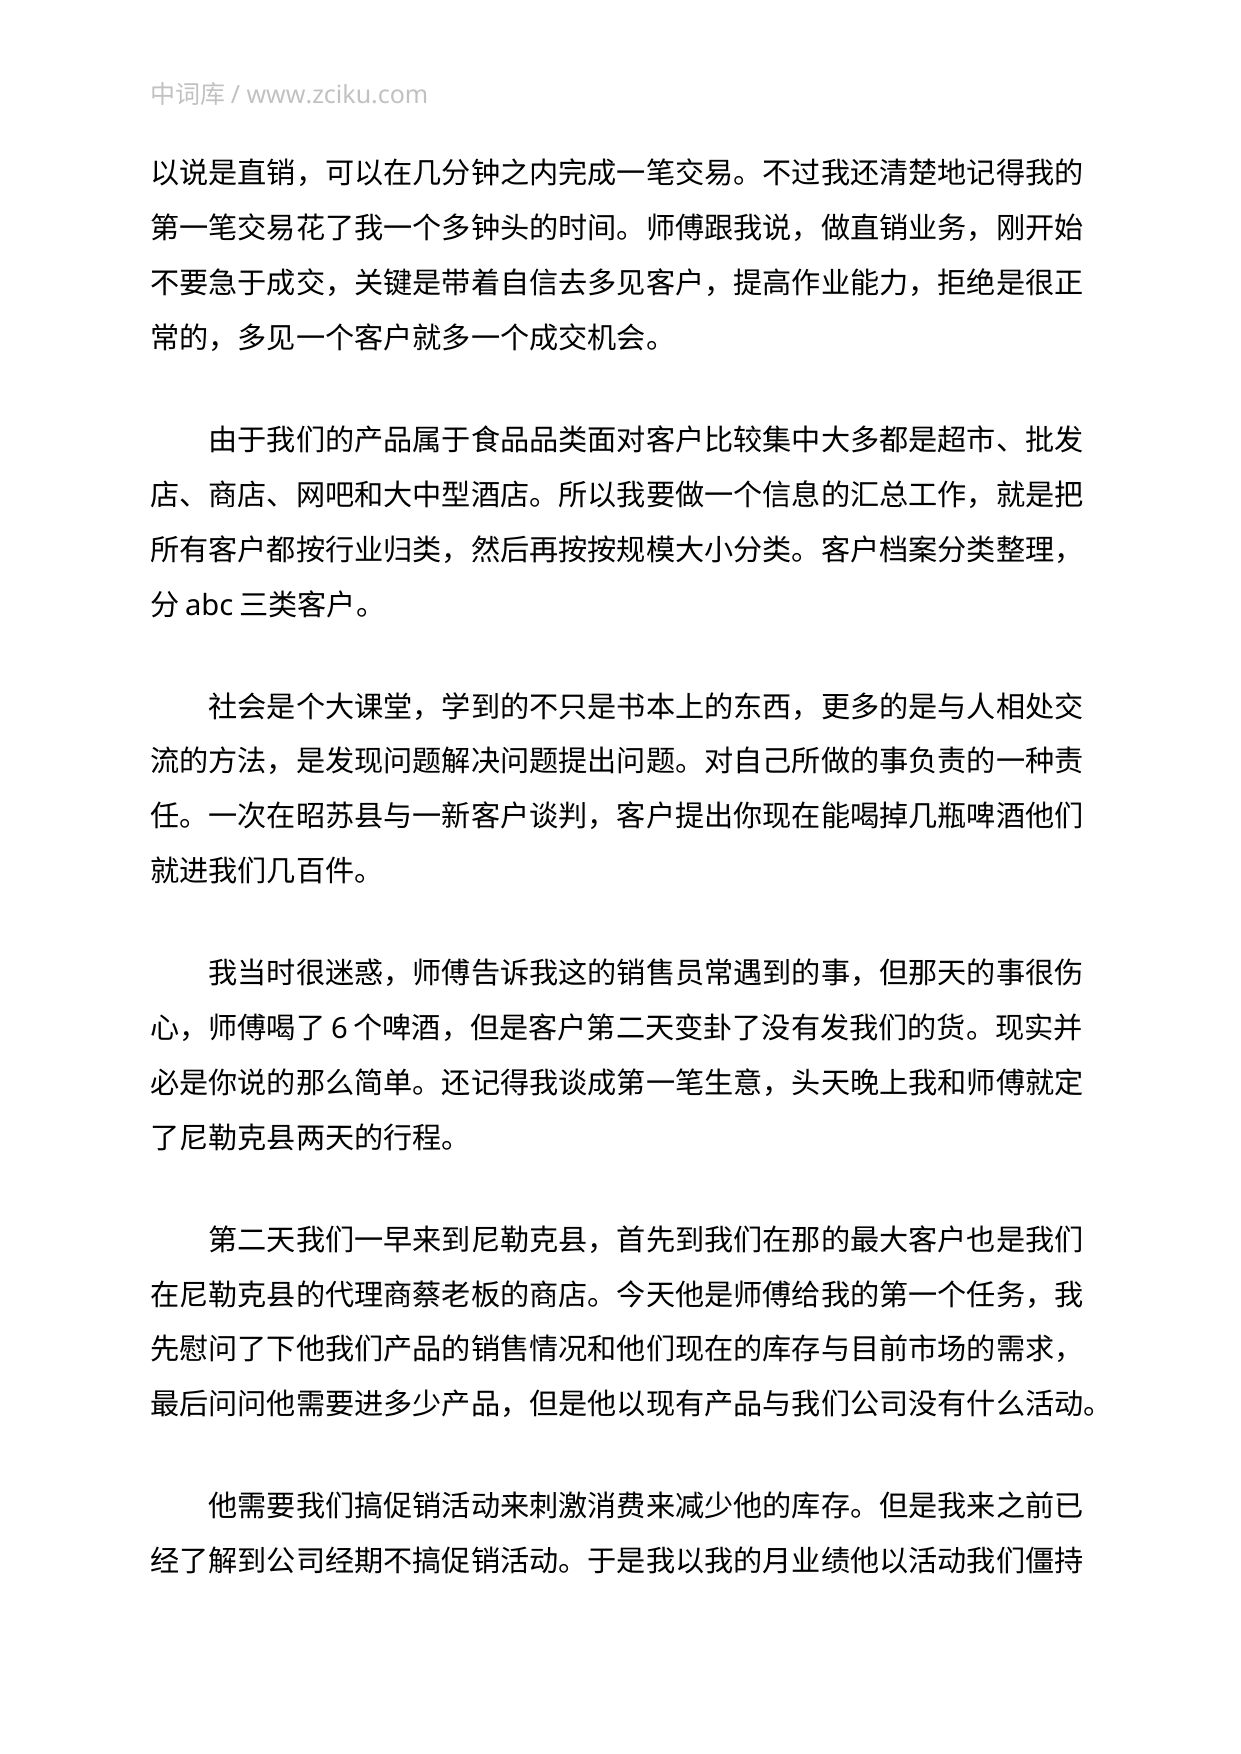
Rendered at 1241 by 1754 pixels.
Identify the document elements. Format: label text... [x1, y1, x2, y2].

text 第二天我们一早来到尼勒克县，首先到我们在那的最大客户也是我们在尼勒克县的代理商蔡老板的商店。今天他是师傅给我的第一个任务，我先慰问了下他我们产品的销售情况和他们现在的库存与目前市场的需求，最后问问他需要进多少产品，但是他以现有产品与我们公司没有什么活动。 [150, 1216, 1090, 1423]
text 我当时很迷惑，师傅告诉我这的销售员常遇到的事，但那天的事很伤心，师傅喝了6个啤酒，但是客户第二天变卦了没有发我们的货。现实并必是你说的那么简单。还记得我谈成第一笔生意，头天晚上我和师傅就定了尼勒克县两天的行程。 [150, 949, 1090, 1157]
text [150, 150, 1090, 357]
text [150, 1483, 1090, 1580]
text 由于我们的产品属于食品品类面对客户比较集中大多都是超市、批发店、商店、网吧和大中型酒店。所以我要做一个信息的汇总工作，就是把所有客户都按行业归类，然后再按按规模大小分类。客户档案分类整理，分abc三类客户。 [150, 416, 1090, 623]
text 社会是个大课堂，学到的不只是书本上的东西，更多的是与人相处交流的方法，是发现问题解决问题提出问题。对自己所做的事负责的一种责任。一次在昭苏县与一新客户谈判，客户提出你现在能喝掉几瓶啤酒他们就进我们几百件。 [150, 683, 1090, 890]
